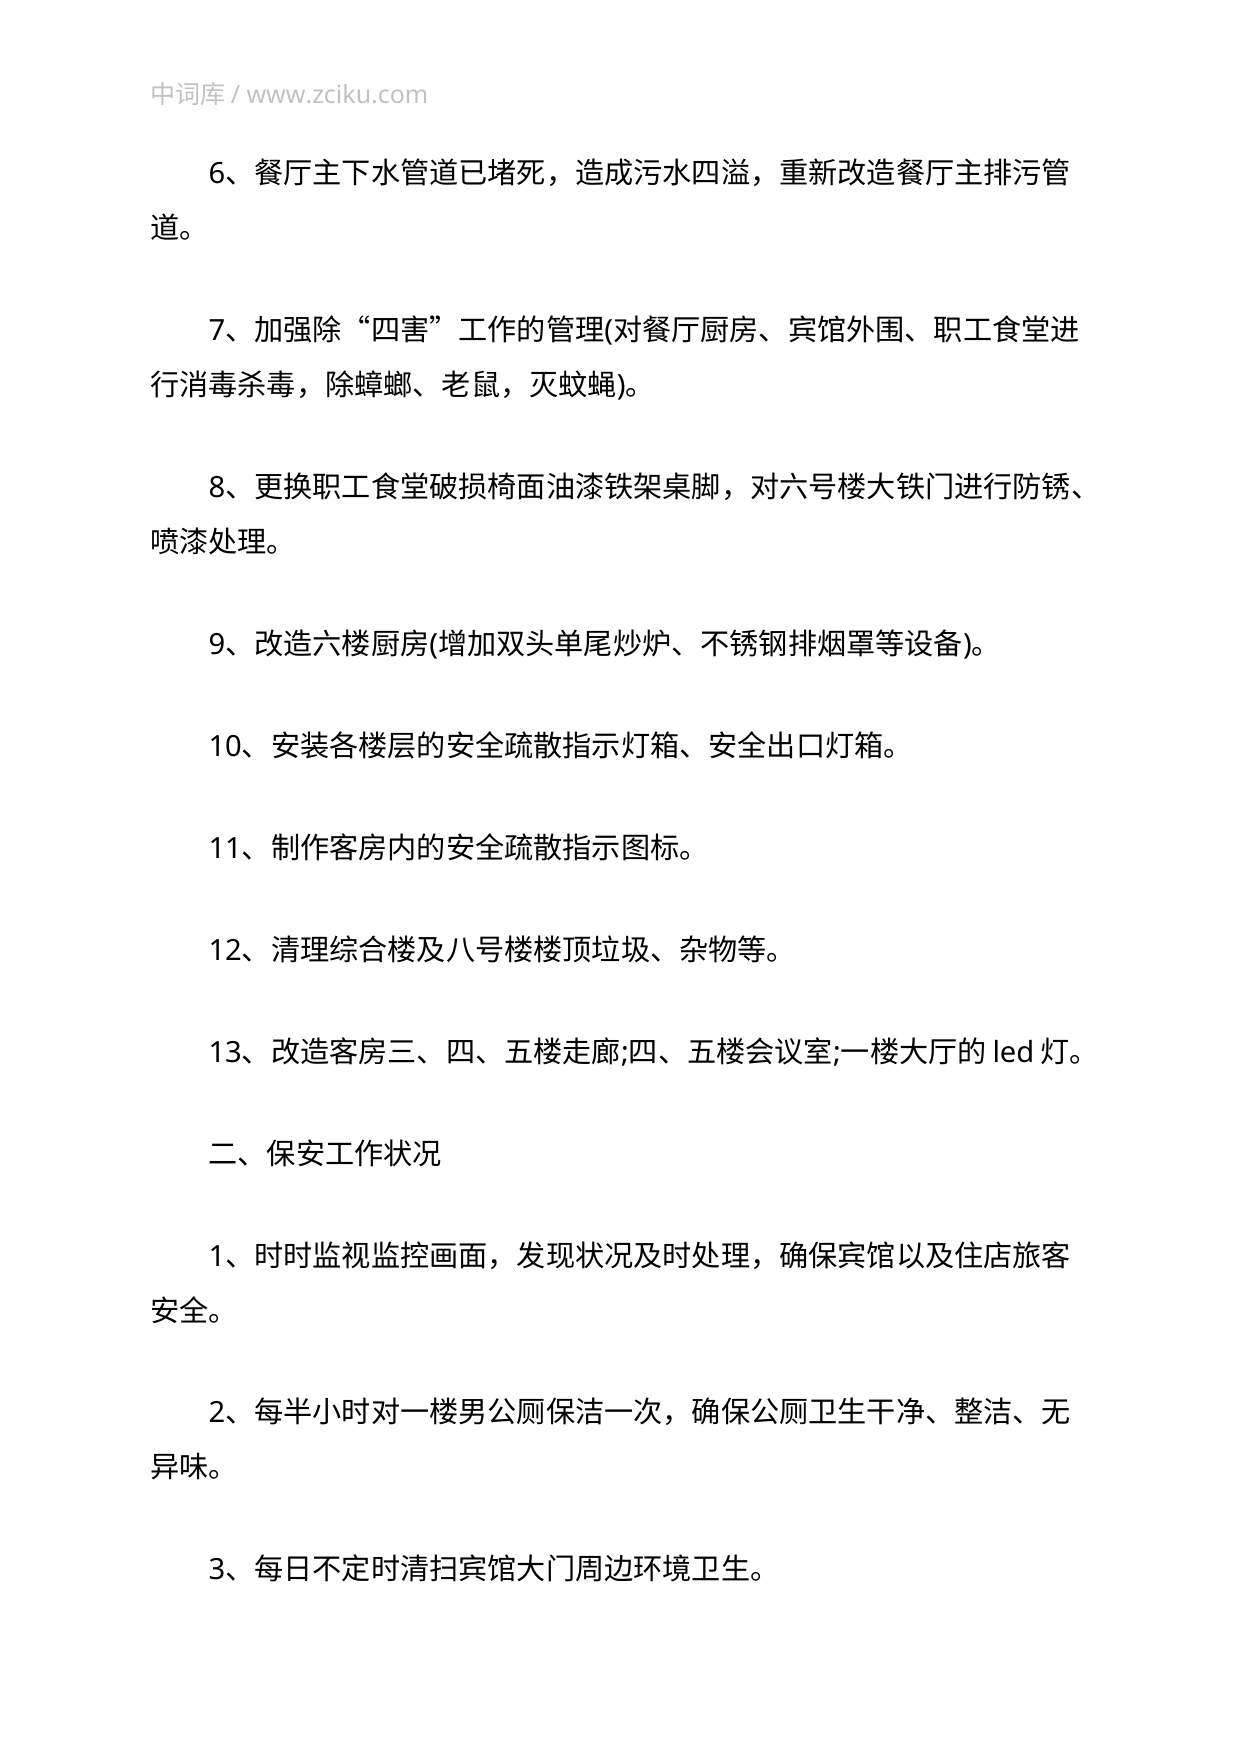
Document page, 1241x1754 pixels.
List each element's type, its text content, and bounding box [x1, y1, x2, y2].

text 3、每日不定时清扫宾馆大门周边环境卫生。 [150, 1546, 1090, 1588]
text 11、制作客房内的安全疏散指示图标。 [150, 824, 1090, 867]
text 2、每半小时对一楼男公厕保洁一次，确保公厕卫生干净、整洁、无异味。 [150, 1389, 1090, 1486]
text 8、更换职工食堂破损椅面油漆铁架桌脚，对六号楼大铁门进行防锈、喷漆处理。 [150, 464, 1090, 561]
text 9、改造六楼厨房(增加双头单尾炒炉、不锈钢排烟罩等设备)。 [150, 621, 1090, 663]
text 10、安装各楼层的安全疏散指示灯箱、安全出口灯箱。 [150, 722, 1090, 765]
text 二、保安工作状况 [150, 1130, 1090, 1173]
text 13、改造客房三、四、五楼走廊;四、五楼会议室;一楼大厅的led灯。 [150, 1028, 1090, 1071]
text 7、加强除“四害”工作的管理(对餐厅厨房、宾馆外围、职工食堂进行消毒杀毒，除蟑螂、老鼠，灭蚊蝇)。 [150, 307, 1090, 404]
text 6、餐厅主下水管道已堵死，造成污水四溢，重新改造餐厅主排污管道。 [150, 150, 1090, 247]
text 1、时时监视监控画面，发现状况及时处理，确保宾馆以及住店旅客安全。 [150, 1232, 1090, 1329]
text 12、清理综合楼及八号楼楼顶垃圾、杂物等。 [150, 926, 1090, 969]
